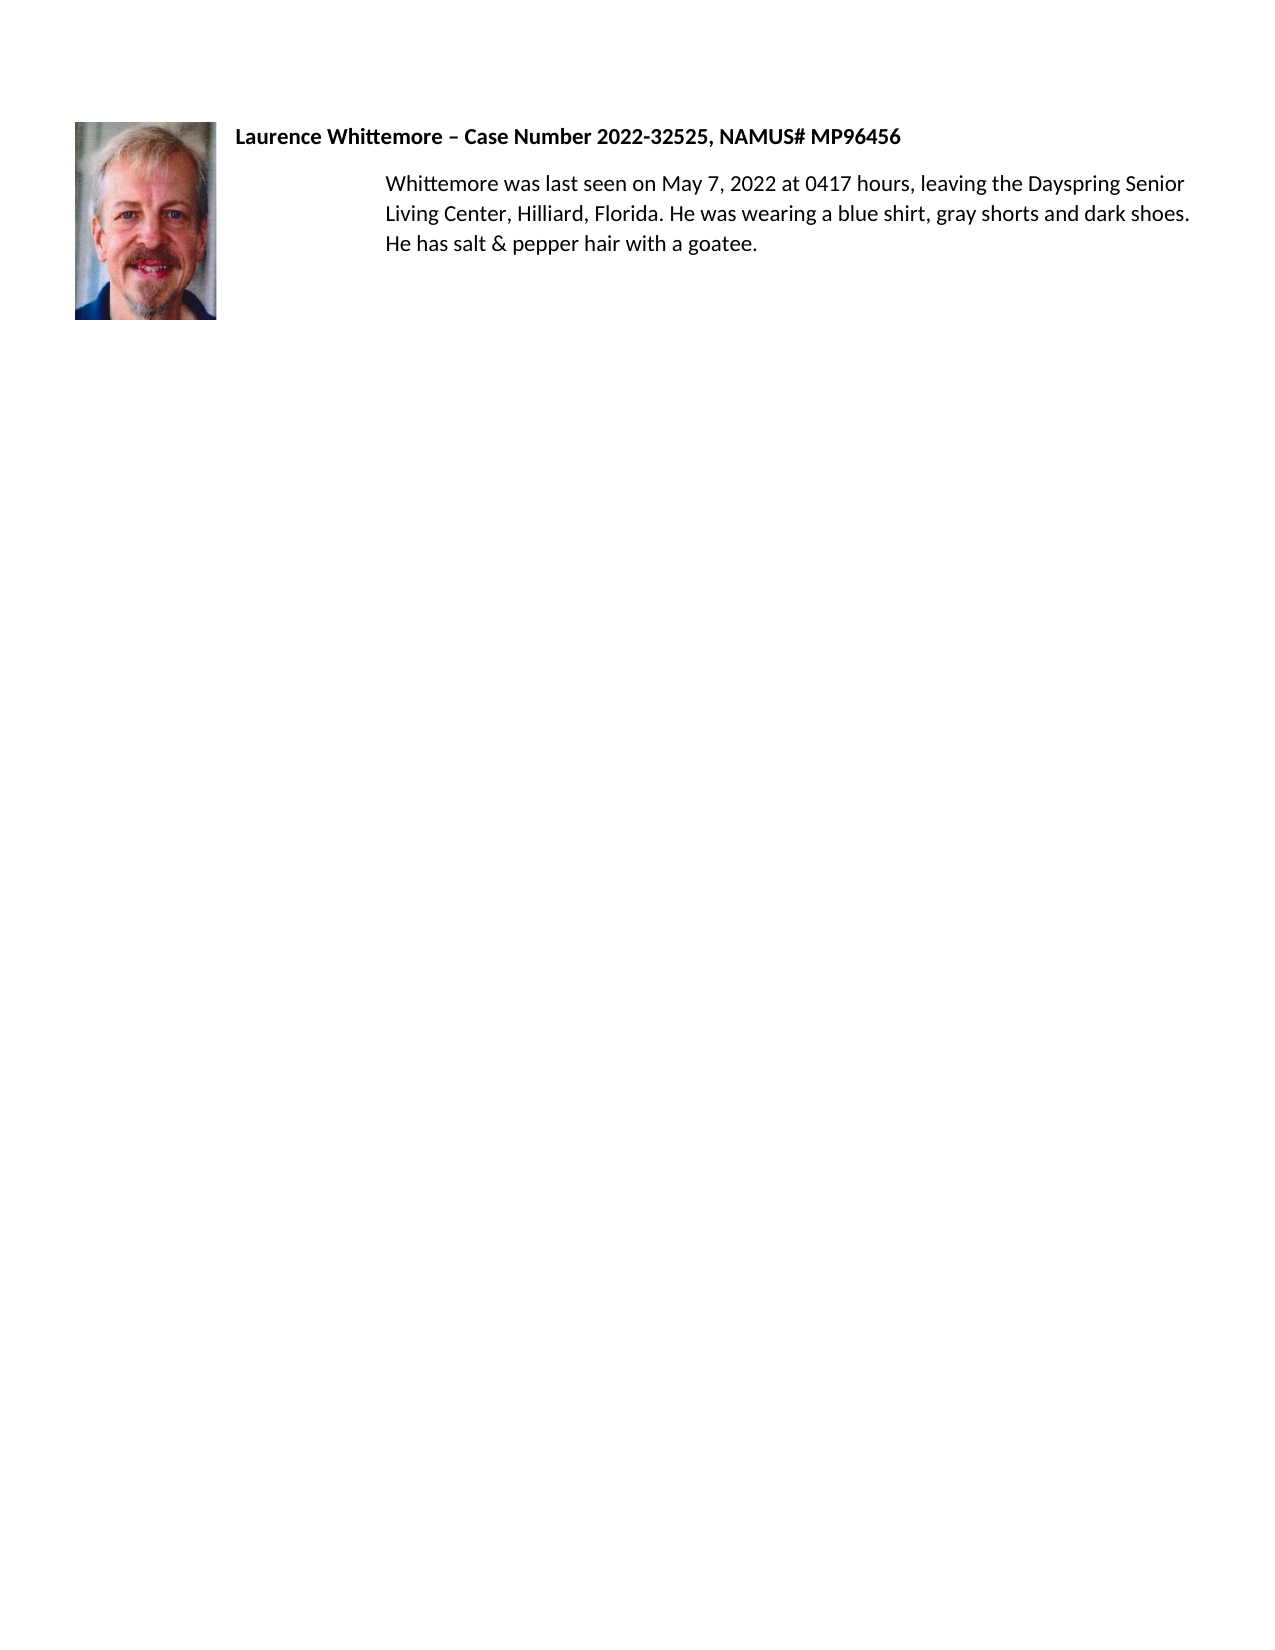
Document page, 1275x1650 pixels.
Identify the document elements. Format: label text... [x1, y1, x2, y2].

picture [75, 122, 217, 320]
text Whittemore was last seen on May 7, 2022 at 0417 hours, leaving the Dayspring Senior Living Center, Hilliard, Florida. He was wearing a blue shirt, gray shorts and dark shoes. He has salt & pepper hair with a goatee. [225, 169, 1200, 257]
text Laurence Whittemore – Case Number 2022-32525, NAMUS# MP96456 [217, 122, 1200, 150]
